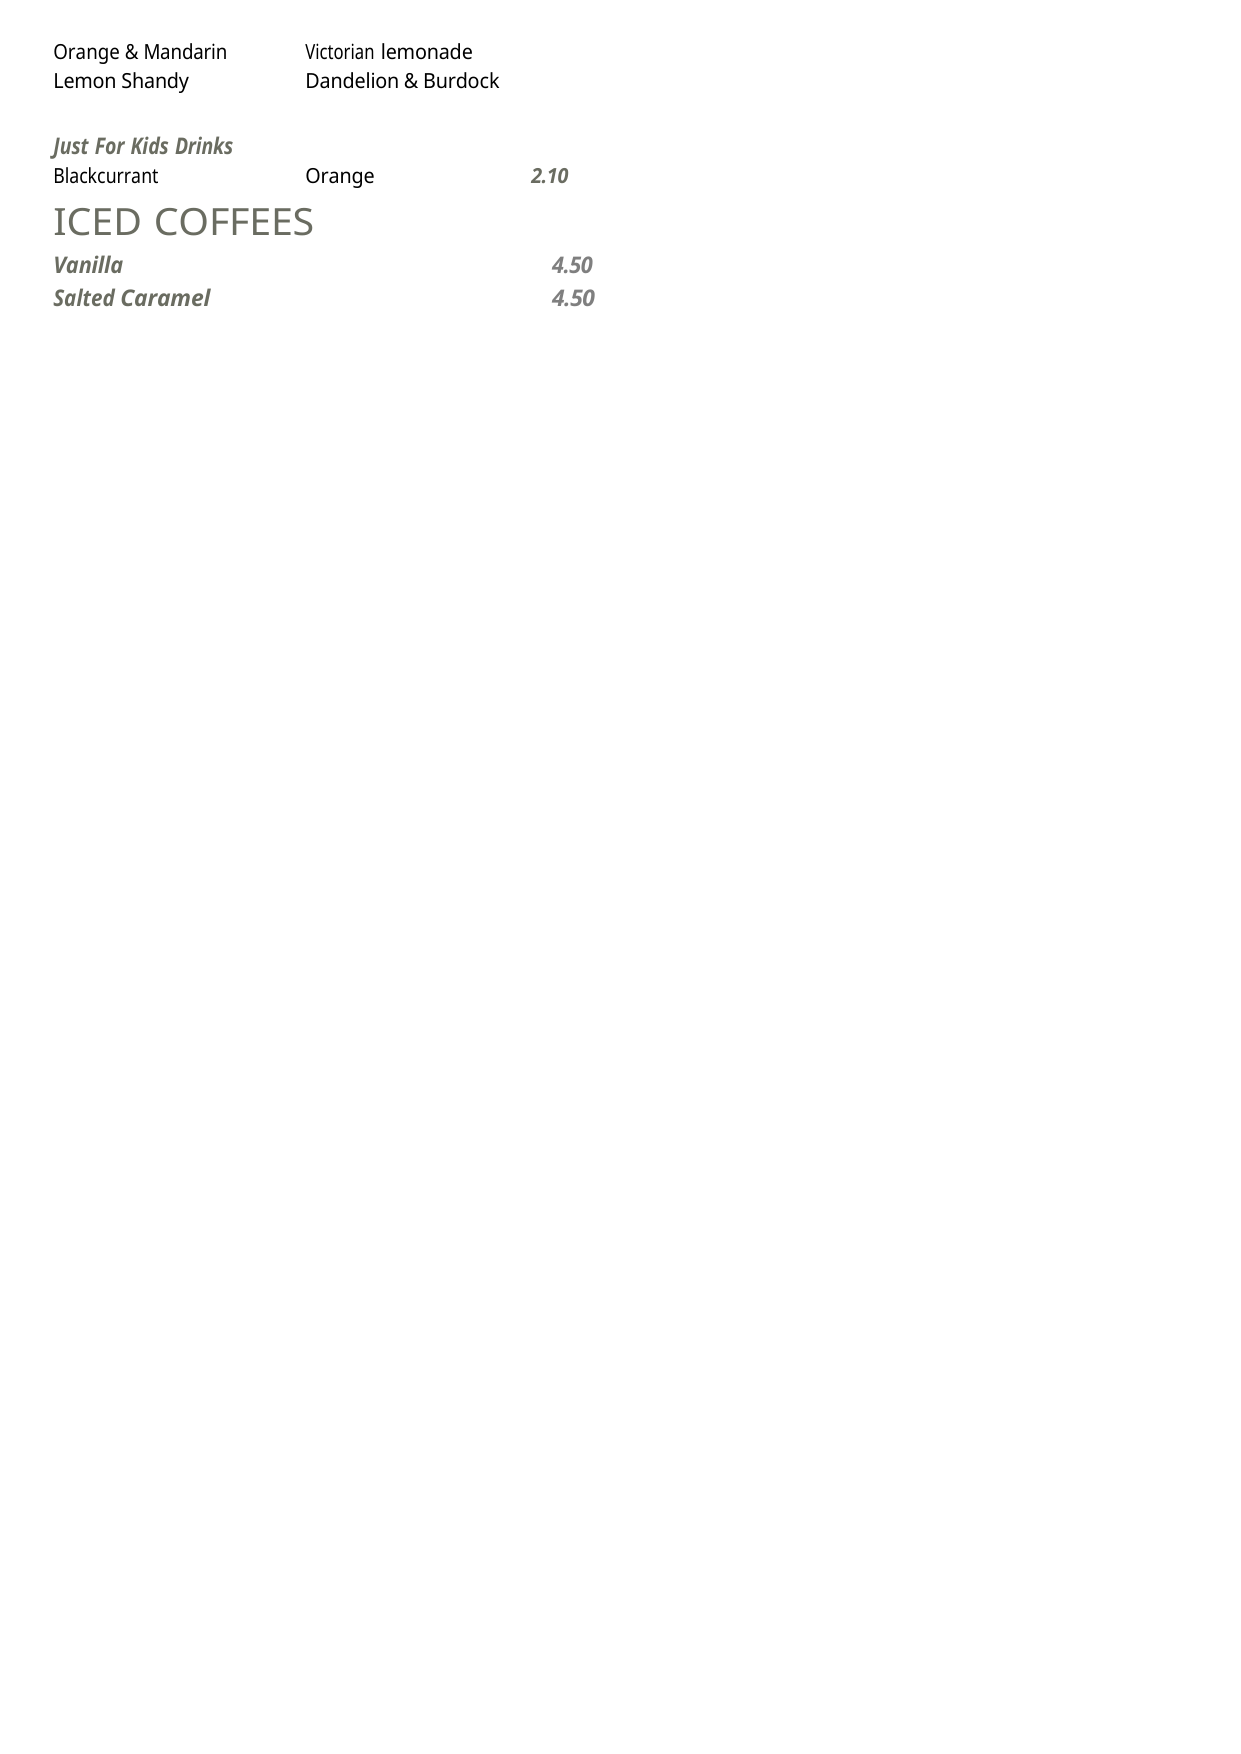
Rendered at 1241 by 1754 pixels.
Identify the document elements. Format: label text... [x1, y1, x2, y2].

text Orange & Mandarin Victorian lemonade [53, 37, 1201, 66]
text Just For Kids Drinks [53, 96, 1201, 161]
text Blackcurrant Orange 2.10 [53, 161, 1201, 189]
text Lemon Shandy Dandelion & Burdock [53, 66, 1201, 95]
subtitle ICED COFFEES [53, 195, 1201, 246]
text Vanilla 4.50 [53, 249, 1201, 281]
text Salted Caramel 4.50 [53, 281, 1201, 313]
